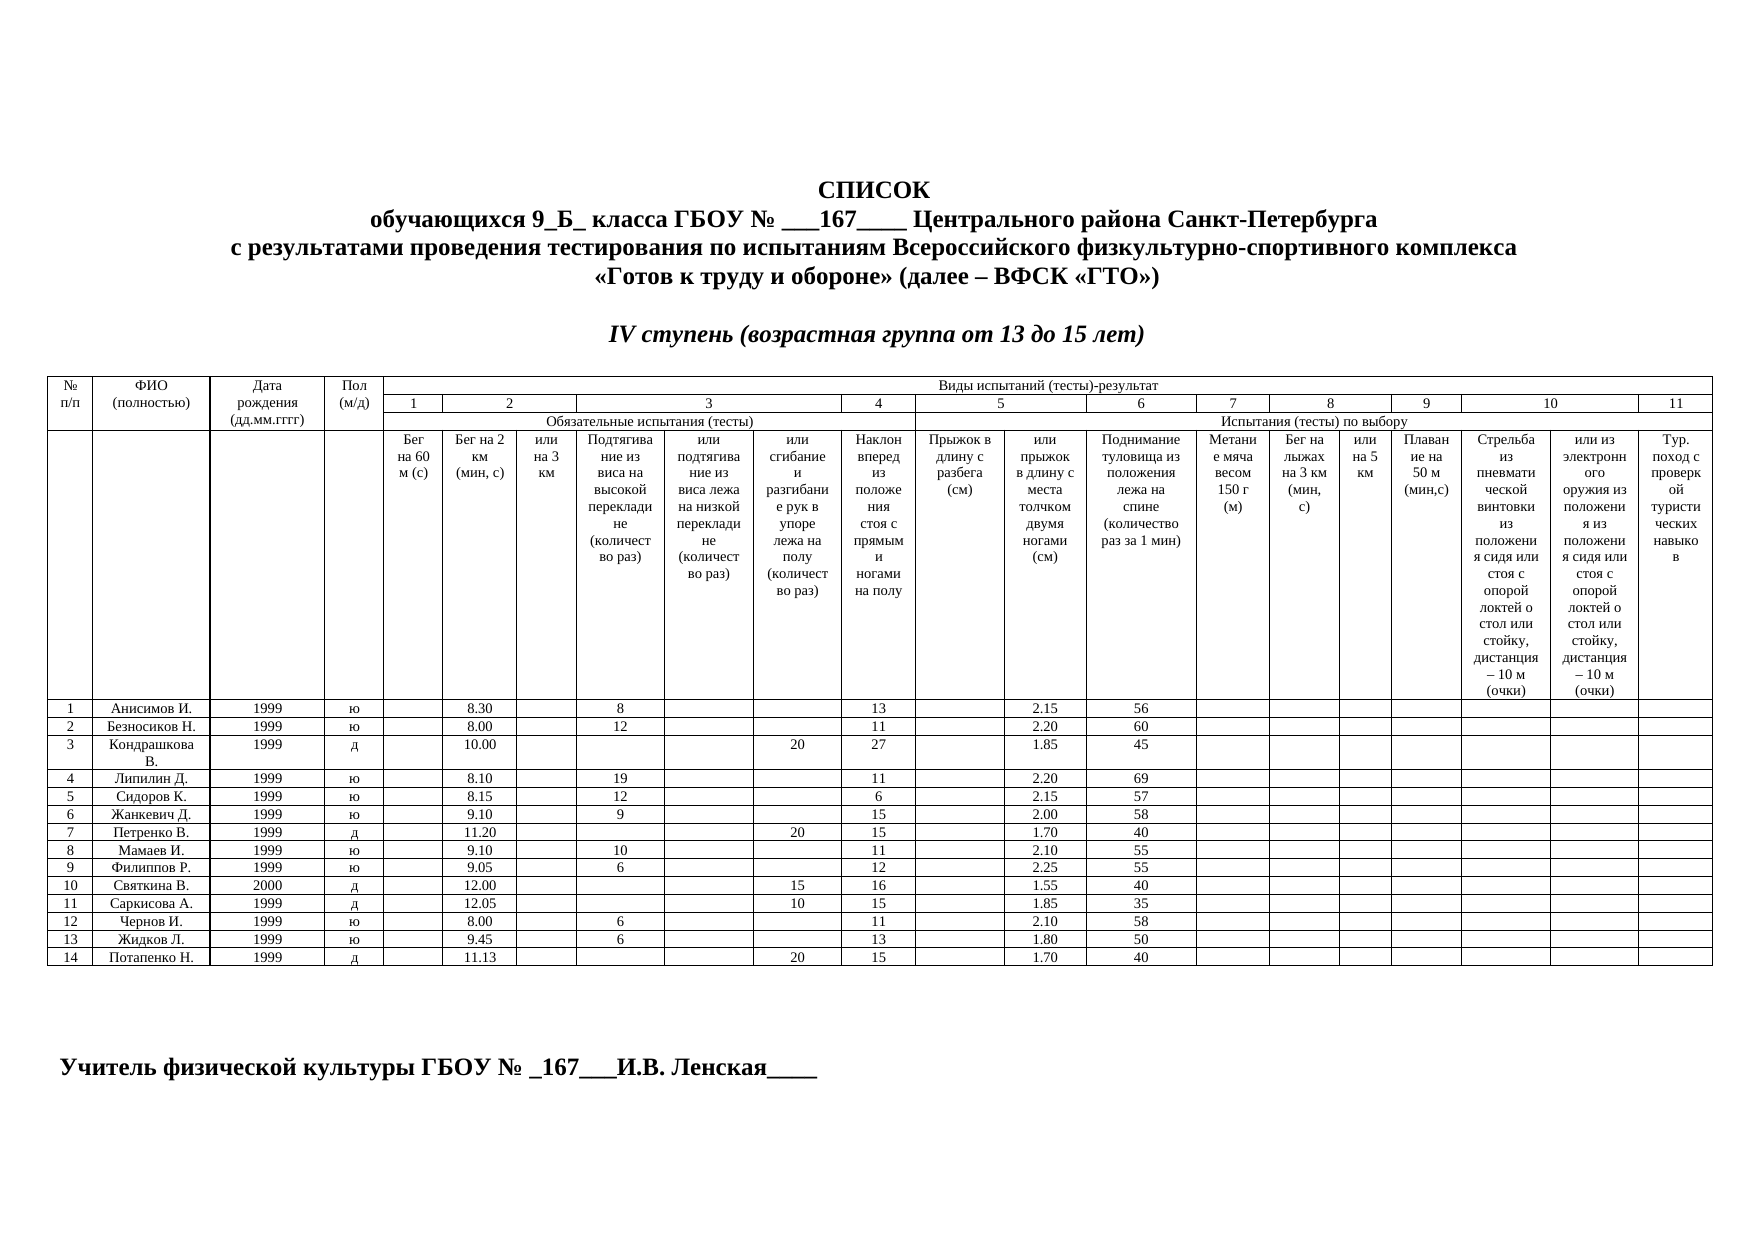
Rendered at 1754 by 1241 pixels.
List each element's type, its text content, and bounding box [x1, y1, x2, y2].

table_cell 9 [1392, 395, 1461, 412]
table_cell 1999 [211, 841, 324, 858]
table_cell 8.00 [443, 913, 516, 929]
table_cell 1.55 [1005, 877, 1086, 894]
table_cell 3 [48, 736, 92, 769]
table_cell [1551, 700, 1638, 717]
table_cell [211, 431, 324, 699]
table_cell 12 [48, 913, 92, 929]
table_cell 1.80 [1005, 931, 1086, 947]
table_cell 20 [754, 824, 841, 840]
table_cell [517, 770, 576, 787]
table_cell [1462, 913, 1550, 929]
table_cell 6 [48, 806, 92, 823]
table_cell [1340, 895, 1391, 912]
table_cell Потапенко Н. [93, 948, 209, 965]
table_header ФИО (полностью) [93, 377, 209, 429]
table_cell 2000 [211, 877, 324, 894]
table_cell [665, 806, 753, 823]
table_cell или из электронного оружия из положения из положения сидя или стоя с опорой локтей о стол или стойку, дистанция – 10 м (очки) [1551, 431, 1638, 699]
table_cell 9.45 [443, 931, 516, 947]
table_cell [1392, 824, 1461, 840]
table_cell 35 [1087, 895, 1196, 912]
table_cell [1392, 877, 1461, 894]
table_cell 10 [754, 895, 841, 912]
table_cell 15 [754, 877, 841, 894]
table_cell 10.00 [443, 736, 516, 769]
table_cell 9 [577, 806, 664, 823]
table_cell [1270, 877, 1339, 894]
table_cell [384, 700, 442, 717]
table_cell [384, 895, 442, 912]
table_cell [665, 859, 753, 876]
table_cell Стрельба из пневматической винтовки из положения сидя или стоя с опорой локтей о стол или стойку, дистанция – 10 м (очки) [1462, 431, 1550, 699]
table_cell [1197, 718, 1269, 734]
table_cell Испытания (тесты) по выбору [916, 413, 1712, 429]
table_cell Жанкевич Д. [93, 806, 209, 823]
table_cell 8 [1270, 395, 1391, 412]
table_cell [665, 824, 753, 840]
table_cell ю [325, 770, 383, 787]
table_cell [1197, 913, 1269, 929]
table_cell 4 [842, 395, 915, 412]
table_cell [1462, 948, 1550, 965]
table_cell [1392, 806, 1461, 823]
table_cell [665, 841, 753, 858]
table_cell [916, 736, 1004, 769]
table_cell [384, 877, 442, 894]
table_cell [916, 913, 1004, 929]
table_cell 69 [1087, 770, 1196, 787]
table_cell [517, 824, 576, 840]
table_cell [916, 806, 1004, 823]
table_cell 15 [842, 806, 915, 823]
table_cell 1 [384, 395, 442, 412]
table_cell [1392, 895, 1461, 912]
table_cell 1 [48, 700, 92, 717]
table_cell 1999 [211, 824, 324, 840]
table_cell 56 [1087, 700, 1196, 717]
table_cell 4 [48, 770, 92, 787]
table_cell 7 [1197, 395, 1269, 412]
table_cell 58 [1087, 806, 1196, 823]
table_cell 9.05 [443, 859, 516, 876]
table_cell 2.00 [1005, 806, 1086, 823]
table_cell [577, 824, 664, 840]
table_cell 11 [842, 770, 915, 787]
table_cell или на 3 км [517, 431, 576, 699]
table_cell [1197, 841, 1269, 858]
table_cell 20 [754, 736, 841, 769]
table_cell 50 [1087, 931, 1196, 947]
table_cell Тур. поход с проверкой туристических навыков [1639, 431, 1712, 699]
table_cell [665, 931, 753, 947]
table_cell [1551, 806, 1638, 823]
table_cell 40 [1087, 948, 1196, 965]
table_cell [517, 877, 576, 894]
table_cell 2.25 [1005, 859, 1086, 876]
table_cell [1340, 718, 1391, 734]
table_cell 1.85 [1005, 736, 1086, 769]
table_cell [1639, 948, 1712, 965]
table_cell 15 [842, 895, 915, 912]
table_cell 11 [842, 718, 915, 734]
table_cell [384, 806, 442, 823]
table_cell [1639, 700, 1712, 717]
table_cell ю [325, 931, 383, 947]
table_cell [1639, 736, 1712, 769]
table_cell [1639, 770, 1712, 787]
table_cell 27 [842, 736, 915, 769]
table_cell [384, 913, 442, 929]
table_cell Бег на лыжах на 3 км (мин, с) [1270, 431, 1339, 699]
table_cell [1270, 948, 1339, 965]
table_cell Метание мяча весом 150 г (м) [1197, 431, 1269, 699]
table_cell [916, 770, 1004, 787]
table_cell [1551, 895, 1638, 912]
table_cell 16 [842, 877, 915, 894]
table_cell 55 [1087, 841, 1196, 858]
table_cell [1551, 931, 1638, 947]
table_cell д [325, 895, 383, 912]
table_cell [1197, 859, 1269, 876]
table_cell [384, 736, 442, 769]
table_cell 11 [48, 895, 92, 912]
table_cell [1639, 824, 1712, 840]
table_cell [1551, 718, 1638, 734]
table_cell [916, 700, 1004, 717]
table_cell 2.20 [1005, 770, 1086, 787]
table_cell Чернов И. [93, 913, 209, 929]
table_cell [1462, 895, 1550, 912]
table_cell 8 [48, 841, 92, 858]
table_cell [93, 431, 209, 699]
table_cell [1340, 700, 1391, 717]
table_cell 8.10 [443, 770, 516, 787]
table_cell 11 [1639, 395, 1712, 412]
table_cell 1.70 [1005, 948, 1086, 965]
table_cell 12 [577, 718, 664, 734]
table_cell 1999 [211, 931, 324, 947]
table_cell 9 [48, 859, 92, 876]
table_cell [1340, 841, 1391, 858]
table_cell 5 [48, 788, 92, 805]
table_cell 7 [48, 824, 92, 840]
table_cell [1270, 913, 1339, 929]
table_cell [1197, 948, 1269, 965]
table_cell Наклон вперед из положения стоя с прямыми ногами на полу [842, 431, 915, 699]
table_cell 6 [577, 931, 664, 947]
table_cell [1551, 841, 1638, 858]
table_cell [1462, 718, 1550, 734]
table_cell ю [325, 859, 383, 876]
table_cell 1999 [211, 948, 324, 965]
table_cell 1.85 [1005, 895, 1086, 912]
table_cell [1270, 931, 1339, 947]
table_cell [1392, 700, 1461, 717]
table_cell 40 [1087, 877, 1196, 894]
table_cell 9.10 [443, 806, 516, 823]
table_cell [384, 859, 442, 876]
table_cell [1462, 824, 1550, 840]
table_cell 12 [577, 788, 664, 805]
table_cell [754, 841, 841, 858]
table_cell [577, 948, 664, 965]
table_cell [1340, 948, 1391, 965]
table_cell [1197, 736, 1269, 769]
table_cell [754, 913, 841, 929]
table_cell 11 [842, 841, 915, 858]
table_cell [517, 736, 576, 769]
table_cell 2.10 [1005, 913, 1086, 929]
table_cell [577, 895, 664, 912]
table_cell [1340, 913, 1391, 929]
table_cell [1197, 806, 1269, 823]
table_cell [517, 788, 576, 805]
table_cell 3 [577, 395, 841, 412]
table_cell [1551, 859, 1638, 876]
table_cell ю [325, 806, 383, 823]
table_cell [754, 700, 841, 717]
table_cell [1340, 877, 1391, 894]
table_cell Бег на 60 м (с) [384, 431, 442, 699]
table_cell [754, 788, 841, 805]
table_cell [384, 824, 442, 840]
table_cell [1462, 736, 1550, 769]
table_cell [665, 895, 753, 912]
table_cell 10 [577, 841, 664, 858]
table_cell 8.30 [443, 700, 516, 717]
table_cell Филиппов Р. [93, 859, 209, 876]
table_cell [1270, 700, 1339, 717]
table_cell [1270, 788, 1339, 805]
table_cell Плавание на 50 м (мин,с) [1392, 431, 1461, 699]
table_cell [1551, 913, 1638, 929]
text IV ступень (возрастная группа от 13 до 15 лет) [59, 319, 1695, 347]
table_cell [384, 948, 442, 965]
table_cell 2.10 [1005, 841, 1086, 858]
table_cell [517, 700, 576, 717]
table_cell [665, 700, 753, 717]
table_cell [1197, 877, 1269, 894]
table_cell 9.10 [443, 841, 516, 858]
table_cell 58 [1087, 913, 1196, 929]
table_cell 13 [842, 700, 915, 717]
table_cell 8.15 [443, 788, 516, 805]
table_cell [1270, 736, 1339, 769]
table_cell [384, 770, 442, 787]
table_cell [1639, 841, 1712, 858]
table_cell 6 [842, 788, 915, 805]
table_cell [517, 806, 576, 823]
table_cell [1551, 770, 1638, 787]
table_cell [754, 806, 841, 823]
table_cell 12.05 [443, 895, 516, 912]
table_cell 10 [1462, 395, 1638, 412]
table_cell 2 [48, 718, 92, 734]
table_cell [577, 736, 664, 769]
table_cell Обязательные испытания (тесты) [384, 413, 915, 429]
table_cell Мамаев И. [93, 841, 209, 858]
table_cell Сидоров К. [93, 788, 209, 805]
table_cell ю [325, 841, 383, 858]
table_cell [916, 788, 1004, 805]
table_cell [1197, 931, 1269, 947]
table_cell [916, 859, 1004, 876]
table_cell 1999 [211, 859, 324, 876]
table_cell [1270, 841, 1339, 858]
table_cell 19 [577, 770, 664, 787]
table_cell ю [325, 700, 383, 717]
table_cell 1999 [211, 806, 324, 823]
table_header Дата рождения (дд.мм.гггг) [211, 377, 324, 429]
table_cell [1462, 859, 1550, 876]
table_cell [517, 841, 576, 858]
table_cell 1999 [211, 895, 324, 912]
table_cell [1197, 700, 1269, 717]
table_cell [1340, 806, 1391, 823]
table_cell [384, 931, 442, 947]
table_cell д [325, 824, 383, 840]
table_cell [916, 895, 1004, 912]
table_cell [1551, 788, 1638, 805]
table_cell [384, 718, 442, 734]
table_cell Поднимание туловища из положения лежа на спине (количество раз за 1 мин) [1087, 431, 1196, 699]
table_cell [1462, 788, 1550, 805]
table_cell [517, 859, 576, 876]
table_cell Прыжок в длину с разбега (см) [916, 431, 1004, 699]
table_cell 10 [48, 877, 92, 894]
table_cell [1462, 700, 1550, 717]
table_cell 11.20 [443, 824, 516, 840]
table_header Виды испытаний (тесты)-результат [384, 377, 1712, 394]
table_cell [517, 948, 576, 965]
table_cell [1462, 841, 1550, 858]
table_cell [1639, 859, 1712, 876]
table_cell [1340, 931, 1391, 947]
table_cell 1999 [211, 700, 324, 717]
table_cell [1639, 788, 1712, 805]
table_cell Липилин Д. [93, 770, 209, 787]
table_cell [48, 431, 92, 699]
table_cell [1392, 718, 1461, 734]
table_cell [1392, 931, 1461, 947]
table_cell ю [325, 718, 383, 734]
table_cell 45 [1087, 736, 1196, 769]
table_cell [1462, 877, 1550, 894]
table_cell 8.00 [443, 718, 516, 734]
table_cell 8 [577, 700, 664, 717]
table_cell ю [325, 788, 383, 805]
table_cell [1197, 788, 1269, 805]
table_cell [1340, 788, 1391, 805]
table_cell д [325, 736, 383, 769]
table_cell [665, 718, 753, 734]
table_cell [665, 736, 753, 769]
table_cell 15 [842, 824, 915, 840]
table_cell [916, 824, 1004, 840]
table_cell 13 [842, 931, 915, 947]
table_cell д [325, 877, 383, 894]
table_cell [754, 859, 841, 876]
table_cell [665, 913, 753, 929]
table_cell 2.20 [1005, 718, 1086, 734]
table_cell [1639, 877, 1712, 894]
table_cell 2.15 [1005, 788, 1086, 805]
table_cell [1197, 770, 1269, 787]
table_cell Жидков Л. [93, 931, 209, 947]
table_cell Кондрашкова В. [93, 736, 209, 769]
table_cell [665, 770, 753, 787]
table_cell 55 [1087, 859, 1196, 876]
table_cell 11.13 [443, 948, 516, 965]
table_cell или подтягивание из виса лежа на низкой перекладине (количество раз) [665, 431, 753, 699]
table_cell [916, 948, 1004, 965]
table_cell [1340, 736, 1391, 769]
table_cell 1999 [211, 913, 324, 929]
table_cell [1639, 931, 1712, 947]
table_cell 6 [1087, 395, 1196, 412]
table_cell [916, 931, 1004, 947]
table_cell 1999 [211, 718, 324, 734]
table_cell [1270, 824, 1339, 840]
table_cell [665, 877, 753, 894]
table_cell Святкина В. [93, 877, 209, 894]
table_cell 13 [48, 931, 92, 947]
table_cell [517, 895, 576, 912]
table_cell [1639, 913, 1712, 929]
table_cell ю [325, 913, 383, 929]
table_cell [1639, 895, 1712, 912]
table_cell Анисимов И. [93, 700, 209, 717]
table_cell [916, 877, 1004, 894]
table_cell [1340, 859, 1391, 876]
table_cell 12.00 [443, 877, 516, 894]
table_cell 6 [577, 859, 664, 876]
table_cell [325, 431, 383, 699]
table_cell [1392, 736, 1461, 769]
table_cell [1270, 806, 1339, 823]
table_cell [384, 841, 442, 858]
table_cell [1551, 948, 1638, 965]
table_cell [1639, 718, 1712, 734]
table_header № п/п [48, 377, 92, 429]
table_cell 11 [842, 913, 915, 929]
table_cell [1270, 770, 1339, 787]
table_cell 40 [1087, 824, 1196, 840]
table_cell или сгибание и разгибание рук в упоре лежа на полу (количество раз) [754, 431, 841, 699]
table_cell [517, 931, 576, 947]
table_cell [1270, 895, 1339, 912]
table_cell [577, 877, 664, 894]
table_cell [1551, 736, 1638, 769]
table_cell [754, 770, 841, 787]
table_cell [1392, 948, 1461, 965]
table_cell 2 [443, 395, 576, 412]
table_cell [665, 788, 753, 805]
table_cell [1392, 788, 1461, 805]
table_cell 57 [1087, 788, 1196, 805]
text Учитель физической культуры ГБОУ № _167___И.В. Ленская____ [59, 1052, 1695, 1081]
table_cell [665, 948, 753, 965]
table_cell 1.70 [1005, 824, 1086, 840]
table_cell или прыжок в длину с места толчком двумя ногами (см) [1005, 431, 1086, 699]
table_cell 1999 [211, 736, 324, 769]
text СПИСОК обучающихся 9_Б_ класса ГБОУ № ___167____ Центрального района Санкт-Петербурга с результатами проведения тестирования по испытаниям Всероссийского физкультурно-спортивного комплекса «Готов к труду и обороне» (далее – ВФСК «ГТО») [59, 175, 1695, 290]
table_cell [1551, 824, 1638, 840]
table_cell [1340, 770, 1391, 787]
table_cell [1270, 859, 1339, 876]
table_cell 6 [577, 913, 664, 929]
table_cell [1197, 824, 1269, 840]
table_cell [1639, 806, 1712, 823]
table_cell Петренко В. [93, 824, 209, 840]
table_cell [916, 718, 1004, 734]
table_cell [1392, 770, 1461, 787]
table_cell д [325, 948, 383, 965]
table_cell [384, 788, 442, 805]
table_cell 60 [1087, 718, 1196, 734]
table_cell [754, 931, 841, 947]
table_cell Саркисова А. [93, 895, 209, 912]
table_cell [1392, 913, 1461, 929]
table_cell [1462, 770, 1550, 787]
table_cell [1197, 895, 1269, 912]
table_cell [1551, 877, 1638, 894]
table_cell 1999 [211, 770, 324, 787]
table_cell 2.15 [1005, 700, 1086, 717]
table_cell Безносиков Н. [93, 718, 209, 734]
table_cell 5 [916, 395, 1086, 412]
table_cell [1462, 931, 1550, 947]
table_cell 15 [842, 948, 915, 965]
table_cell Бег на 2 км (мин, с) [443, 431, 516, 699]
table_cell [754, 718, 841, 734]
table_header Пол (м/д) [325, 377, 383, 429]
table_cell [517, 718, 576, 734]
table_cell [1392, 841, 1461, 858]
table_cell 1999 [211, 788, 324, 805]
table_cell [916, 841, 1004, 858]
table_cell [1270, 718, 1339, 734]
table_cell [1340, 824, 1391, 840]
table_cell [1462, 806, 1550, 823]
table_cell или на 5 км [1340, 431, 1391, 699]
table_cell [1392, 859, 1461, 876]
table_cell Подтягивание из виса на высокой перекладине (количество раз) [577, 431, 664, 699]
table_cell 20 [754, 948, 841, 965]
table_cell [517, 913, 576, 929]
table_cell 12 [842, 859, 915, 876]
table_cell 14 [48, 948, 92, 965]
